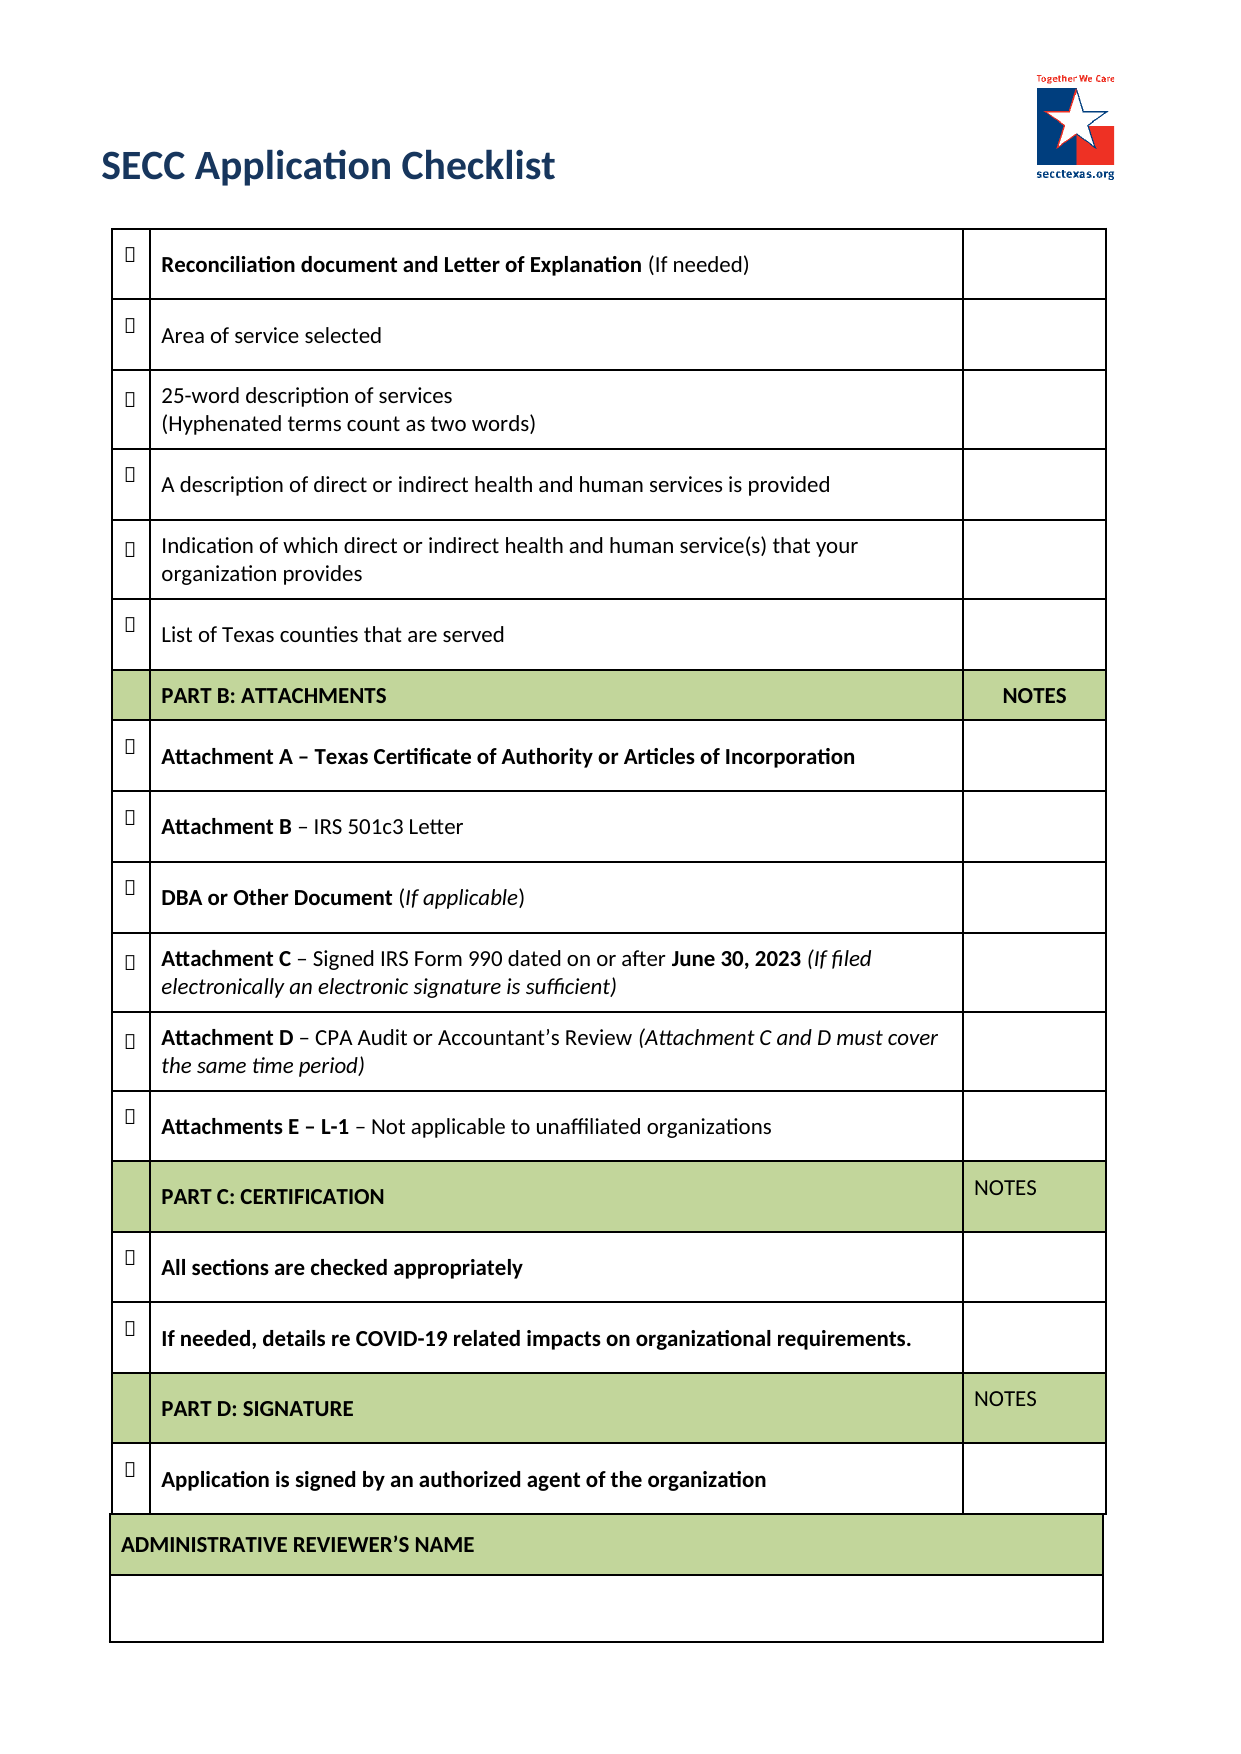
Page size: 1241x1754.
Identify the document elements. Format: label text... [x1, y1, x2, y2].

table_cell  [113, 792, 149, 861]
table_cell 25-word description of services (Hyphenated terms count as two words) [151, 371, 962, 448]
table_cell NOTES [964, 1162, 1105, 1231]
table_cell [964, 450, 1105, 519]
table_cell  [113, 300, 149, 369]
table_cell NOTES [964, 671, 1105, 719]
table_cell  [113, 1092, 149, 1160]
table_cell Attachment A – Texas Certificate of Authority or Articles of Incorporation [151, 721, 962, 790]
table_cell List of Texas counties that are served [151, 600, 962, 668]
table_cell PART C: CERTIFICATION [151, 1162, 962, 1231]
table_cell  [113, 721, 149, 790]
table_cell [964, 1303, 1105, 1372]
table_cell DBA or Other Document (If applicable) [151, 863, 962, 932]
table_cell  [113, 1013, 149, 1089]
table_cell  [113, 600, 149, 668]
table_cell PART B: ATTACHMENTS [151, 671, 962, 719]
table_cell Area of service selected [151, 300, 962, 369]
table_cell [113, 1162, 149, 1231]
table_cell [964, 721, 1105, 790]
table_cell Application is signed by an authorized agent of the organization [151, 1444, 962, 1513]
table_cell Indication of which direct or indirect health and human service(s) that your organization provides [151, 521, 962, 598]
table_cell [964, 300, 1105, 369]
table_cell Attachment C – Signed IRS Form 990 dated on or after June 30, 2023 (If filed electronically an electronic signature is sufficient) [151, 934, 962, 1011]
table_cell All sections are checked appropriately [151, 1233, 962, 1301]
table_cell  [113, 1444, 149, 1513]
table_cell [964, 934, 1105, 1011]
table_cell ADMINISTRATIVE REVIEWER’S NAME [111, 1515, 1102, 1574]
table_cell [964, 1092, 1105, 1160]
table_cell [964, 792, 1105, 861]
table_cell A description of direct or indirect health and human services is provided [151, 450, 962, 519]
table_cell  [113, 934, 149, 1011]
table_cell [113, 671, 149, 719]
table_cell Attachment D – CPA Audit or Accountant’s Review (Attachment C and D must cover the same time period) [151, 1013, 962, 1089]
table_cell PART D: SIGNATURE [151, 1374, 962, 1442]
table_cell [964, 1013, 1105, 1089]
picture [1036, 75, 1115, 180]
table_cell [111, 1576, 1102, 1641]
table_cell  [113, 371, 149, 448]
table_cell Attachment B – IRS 501c3 Letter [151, 792, 962, 861]
table_cell [964, 521, 1105, 598]
table_cell Reconciliation document and Letter of Explanation (If needed) [151, 230, 962, 298]
table_cell If needed, details re COVID-19 related impacts on organizational requirements. [151, 1303, 962, 1372]
table_cell  [113, 1303, 149, 1372]
table_cell NOTES [964, 1374, 1105, 1442]
table_cell  [113, 450, 149, 519]
table_cell [964, 371, 1105, 448]
table_cell [964, 863, 1105, 932]
table_cell  [113, 863, 149, 932]
table_cell [113, 1374, 149, 1442]
table_cell  [113, 521, 149, 598]
table_cell [964, 1444, 1105, 1513]
table_cell [964, 1233, 1105, 1301]
table_cell Attachments E – L-1 – Not applicable to unaffiliated organizations [151, 1092, 962, 1160]
table_cell [964, 230, 1105, 298]
table_cell  [113, 230, 149, 298]
table_cell  [113, 1233, 149, 1301]
table_cell [964, 600, 1105, 668]
